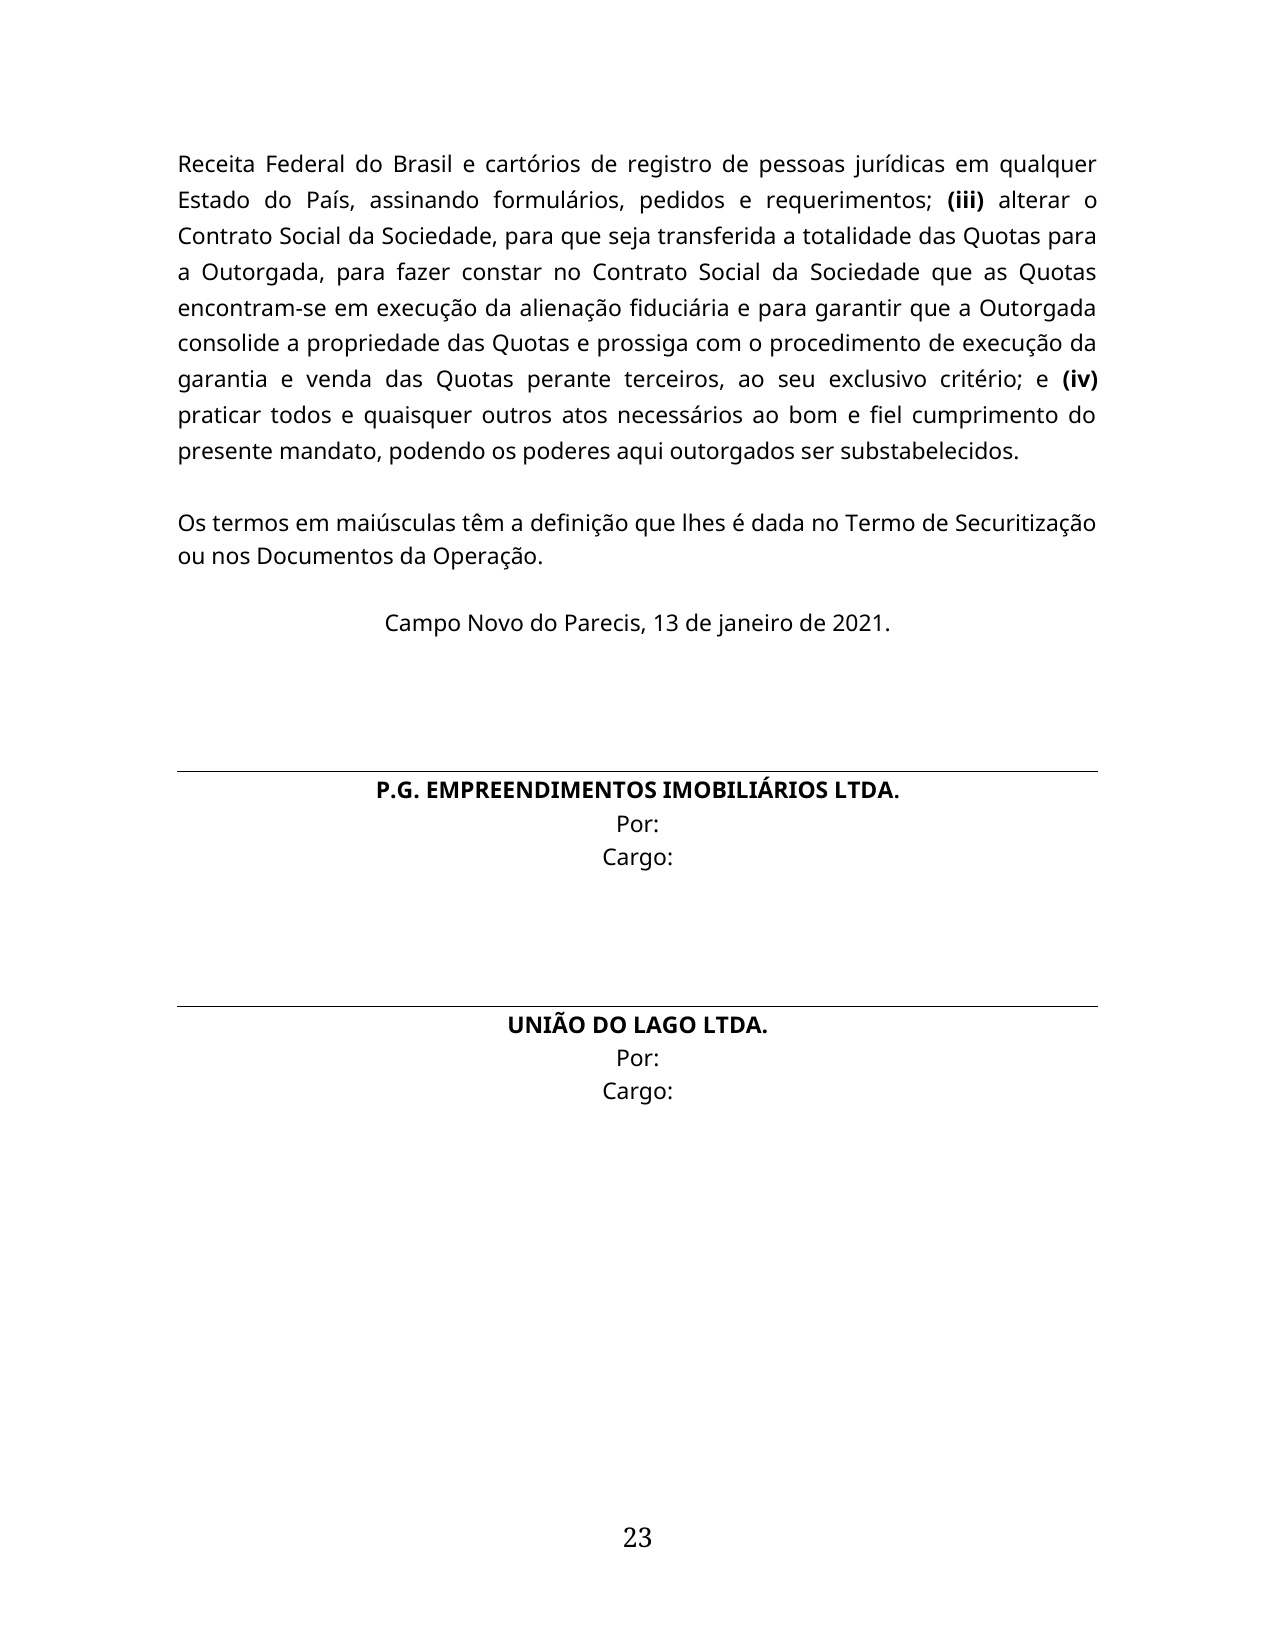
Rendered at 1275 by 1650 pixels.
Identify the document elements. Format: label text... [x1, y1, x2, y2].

table_cell Por: Cargo: [177, 1040, 1098, 1107]
table_header P.G. EMPREENDIMENTOS IMOBILIÁRIOS LTDA. Por: Cargo: [177, 772, 1098, 872]
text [177, 148, 1098, 466]
text Os termos em maiúsculas têm a definição que lhes é dada no Termo de Securitização ou nos Documentos da Operação. [177, 504, 1098, 571]
text Campo Novo do Parecis, 13 de janeiro de 2021. [177, 604, 1098, 638]
table_header UNIÃO DO LAGO LTDA. [177, 1007, 1098, 1040]
